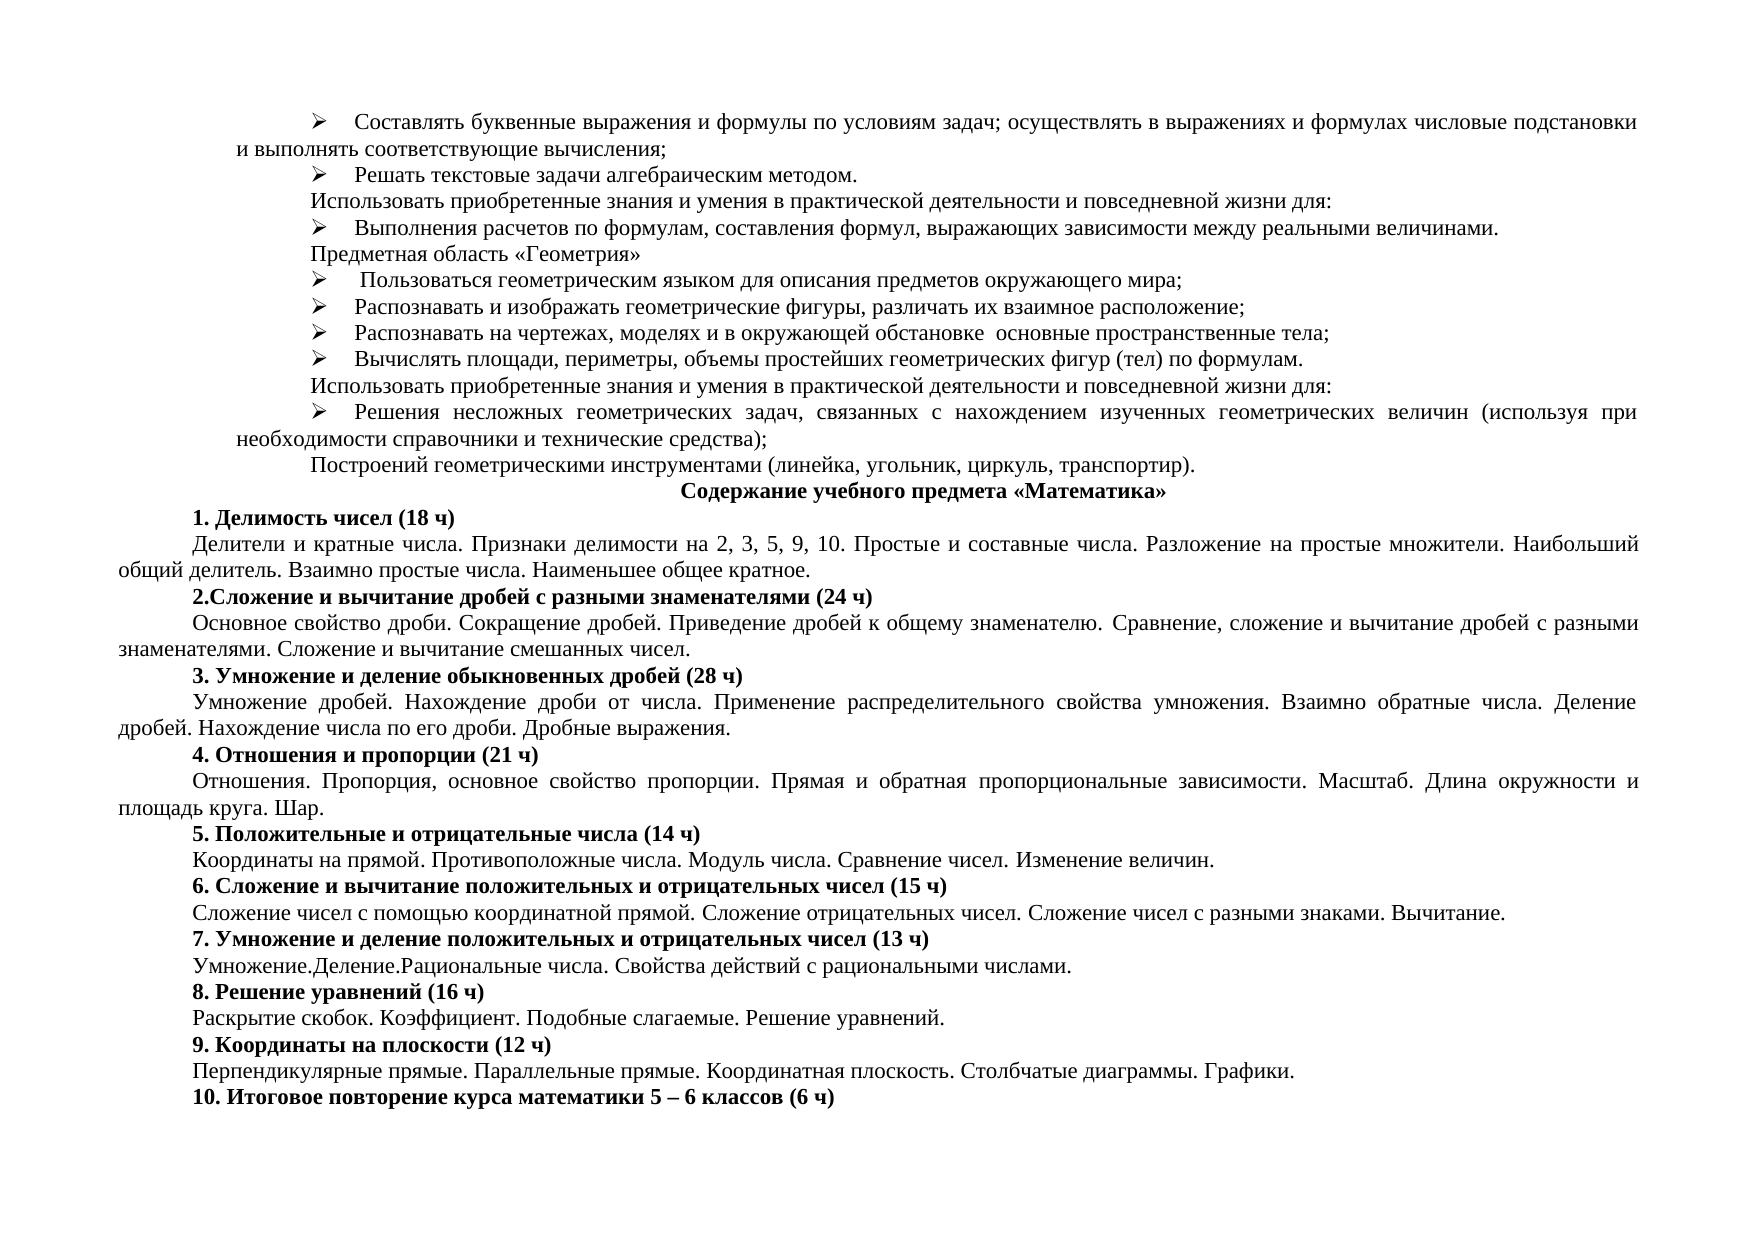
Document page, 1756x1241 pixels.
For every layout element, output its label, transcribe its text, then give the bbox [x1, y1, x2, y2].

text Использовать приобретенные знания и умения в практической деятельности и повседневной жизни для: [236, 187, 1639, 214]
text 5. Положительные и отрицательные числа (14 ч) [118, 820, 1639, 846]
text Сложение чисел с помощью координатной прямой. Сложение отрицательных чисел. Сложение чисел с разными знаками. Вычитание. [118, 899, 1639, 925]
text 3. Умножение и деление обыкновенных дробей (28 ч) [118, 662, 1639, 688]
text Использовать приобретенные знания и умения в практической деятельности и повседневной жизни для: [236, 372, 1639, 398]
list Выполнения расчетов по формулам, составления формул, выражающих зависимости между реальными величинами. [236, 214, 1639, 240]
text 4. Отношения и пропорции (21 ч) [118, 741, 1639, 767]
text Предметная область «Геометрия» [236, 240, 1639, 266]
text 7. Умножение и деление положительных и отрицательных чисел (13 ч) [118, 925, 1639, 952]
text Отношения. Пропорция, основное свойство пропорции. Прямая и обратная пропорциональные зависимости. Масштаб. Длина окружности и площадь круга. Шар. [118, 767, 1639, 820]
text 8. Решение уравнений (16 ч) [118, 978, 1639, 1004]
text Основное свойство дроби. Сокращение дробей. Приведение дробей к общему знаменателю. Сравнение, сложение и вычитание дробей с разными знаменателями. Сложение и вычитание смешанных чисел. [118, 609, 1639, 662]
text 6. Сложение и вычитание положительных и отрицательных чисел (15 ч) [118, 873, 1639, 899]
text Умножение дробей. Нахождение дроби от числа. Применение распределительного свойства умножения. Взаимно обратные числа. Деление дробей. Нахождение числа по его дроби. Дробные выражения. [118, 688, 1639, 741]
text Координаты на прямой. Противоположные числа. Модуль числа. Сравнение чисел. Изменение величин. [118, 846, 1639, 873]
list Решать текстовые задачи алгебраическим методом. [236, 161, 1639, 187]
list Распознавать и изображать геометрические фигуры, различать их взаимное расположение; [236, 293, 1639, 319]
list Составлять буквенные выражения и формулы по условиям задач; осуществлять в выражениях и формулах числовые подстановки и выполнять соответствующие вычисления; [236, 108, 1639, 161]
text Раскрытие скобок. Коэффициент. Подобные слагаемые. Решение уравнений. [118, 1004, 1639, 1031]
text Перпендикулярные прямые. Параллельные прямые. Координатная плоскость. Столбчатые диаграммы. Графики. [118, 1057, 1639, 1083]
text Содержание учебного предмета «Математика» [208, 477, 1639, 504]
text 9. Координаты на плоскости (12 ч) [118, 1031, 1639, 1057]
list Решения несложных геометрических задач, связанных с нахождением изученных геометрических величин (используя при необходимости справочники и технические средства); [236, 398, 1639, 451]
list Пользоваться геометрическим языком для описания предметов окружающего мира; [236, 266, 1639, 293]
text Умножение.Деление.Рациональные числа. Свойства действий с рациональными числами. [118, 952, 1639, 978]
text Построений геометрическими инструментами (линейка, угольник, циркуль, транспортир). [236, 451, 1639, 477]
text 2.Сложение и вычитание дробей с разными знаменателями (24 ч) [118, 583, 1639, 609]
text 1. Делимость чисел (18 ч) [118, 504, 1639, 530]
text 10. Итоговое повторение курса математики 5 – 6 классов (6 ч) [118, 1083, 1639, 1110]
list Распознавать на чертежах, моделях и в окружающей обстановке основные пространственные тела; [236, 319, 1639, 346]
list Вычислять площади, периметры, объемы простейших геометрических фигур (тел) по формулам. [236, 346, 1639, 372]
text Делители и кратные числа. Признаки делимости на 2, 3, 5, 9, 10. Простые и составные числа. Разложение на простые множители. Наибольший общий делитель. Взаимно простые числа. Наименьшее общее кратное. [118, 530, 1639, 583]
